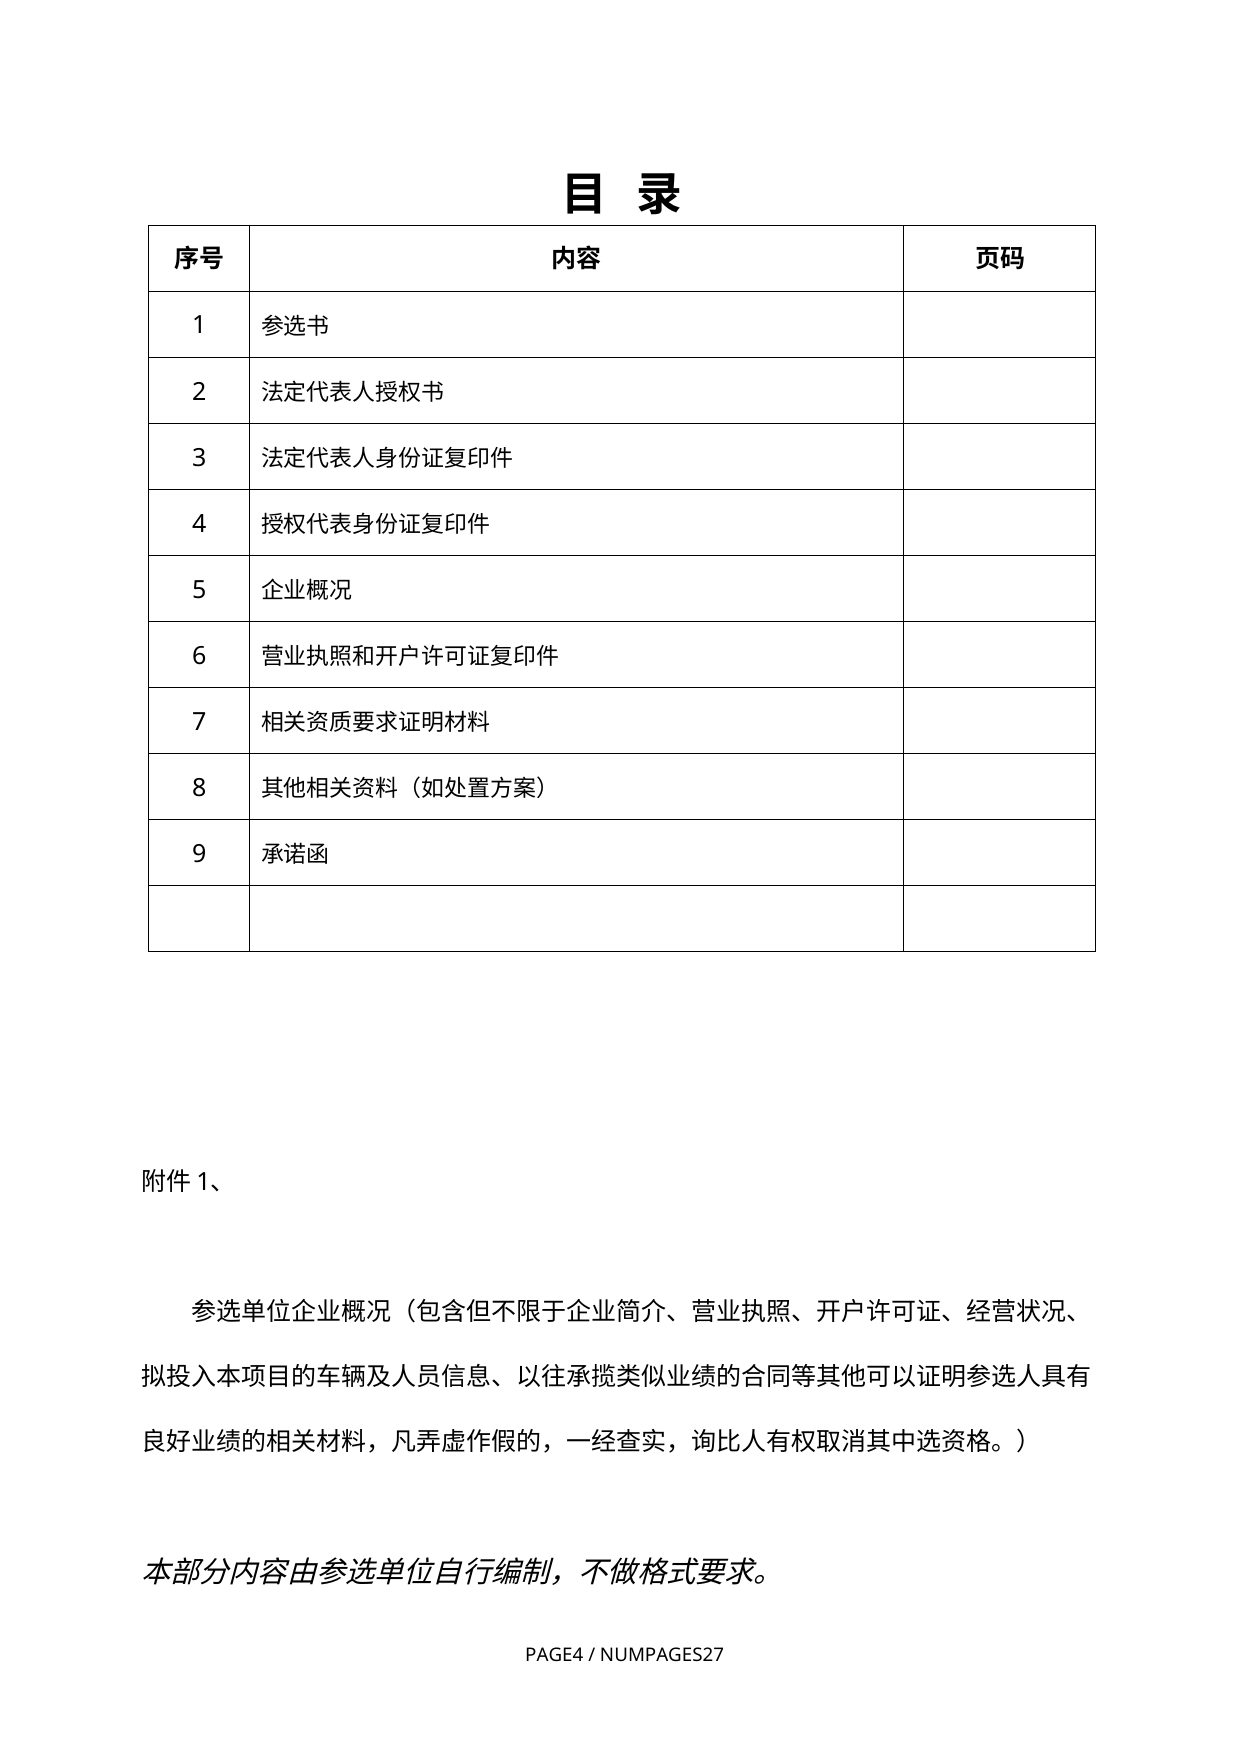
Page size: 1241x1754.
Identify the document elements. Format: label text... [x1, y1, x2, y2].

table_cell [904, 490, 1095, 555]
table_cell [904, 358, 1095, 423]
table_cell 7 [149, 688, 249, 753]
table_cell 1 [149, 292, 249, 357]
table_cell 6 [149, 622, 249, 687]
table_cell [904, 622, 1095, 687]
table_cell 2 [149, 358, 249, 423]
table_cell 4 [149, 490, 249, 555]
table_header 序号 [149, 226, 249, 291]
table_cell 其他相关资料（如处置方案） [250, 754, 903, 819]
table_header 内容 [250, 226, 903, 291]
table_cell 法定代表人授权书 [250, 358, 903, 423]
text 目 录 [141, 160, 1103, 225]
table_cell [250, 886, 903, 951]
table_cell [904, 556, 1095, 621]
table_cell 相关资质要求证明材料 [250, 688, 903, 753]
table_cell 法定代表人身份证复印件 [250, 424, 903, 489]
text 参选单位企业概况（包含但不限于企业简介、营业执照、开户许可证、经营状况、拟投入本项目的车辆及人员信息、以往承揽类似业绩的合同等其他可以证明参选人具有良好业绩的相关材料，凡弄虚作假的，一经查实，询比人有权取消其中选资格。） [141, 1277, 1103, 1472]
table_cell 承诺函 [250, 820, 903, 885]
table_cell [149, 886, 249, 951]
table_cell [904, 820, 1095, 885]
table_cell 8 [149, 754, 249, 819]
table_cell [904, 886, 1095, 951]
table_cell 5 [149, 556, 249, 621]
table_cell [904, 292, 1095, 357]
table_cell [904, 424, 1095, 489]
table_cell 参选书 [250, 292, 903, 357]
table_cell 9 [149, 820, 249, 885]
table_cell 授权代表身份证复印件 [250, 490, 903, 555]
table_cell 营业执照和开户许可证复印件 [250, 622, 903, 687]
text 本部分内容由参选单位自行编制，不做格式要求。 [141, 1537, 1103, 1602]
table_cell 企业概况 [250, 556, 903, 621]
table_header 页码 [904, 226, 1095, 291]
table_cell 3 [149, 424, 249, 489]
table_cell [904, 688, 1095, 753]
text 附件1、 [141, 1147, 1103, 1212]
table_cell [904, 754, 1095, 819]
